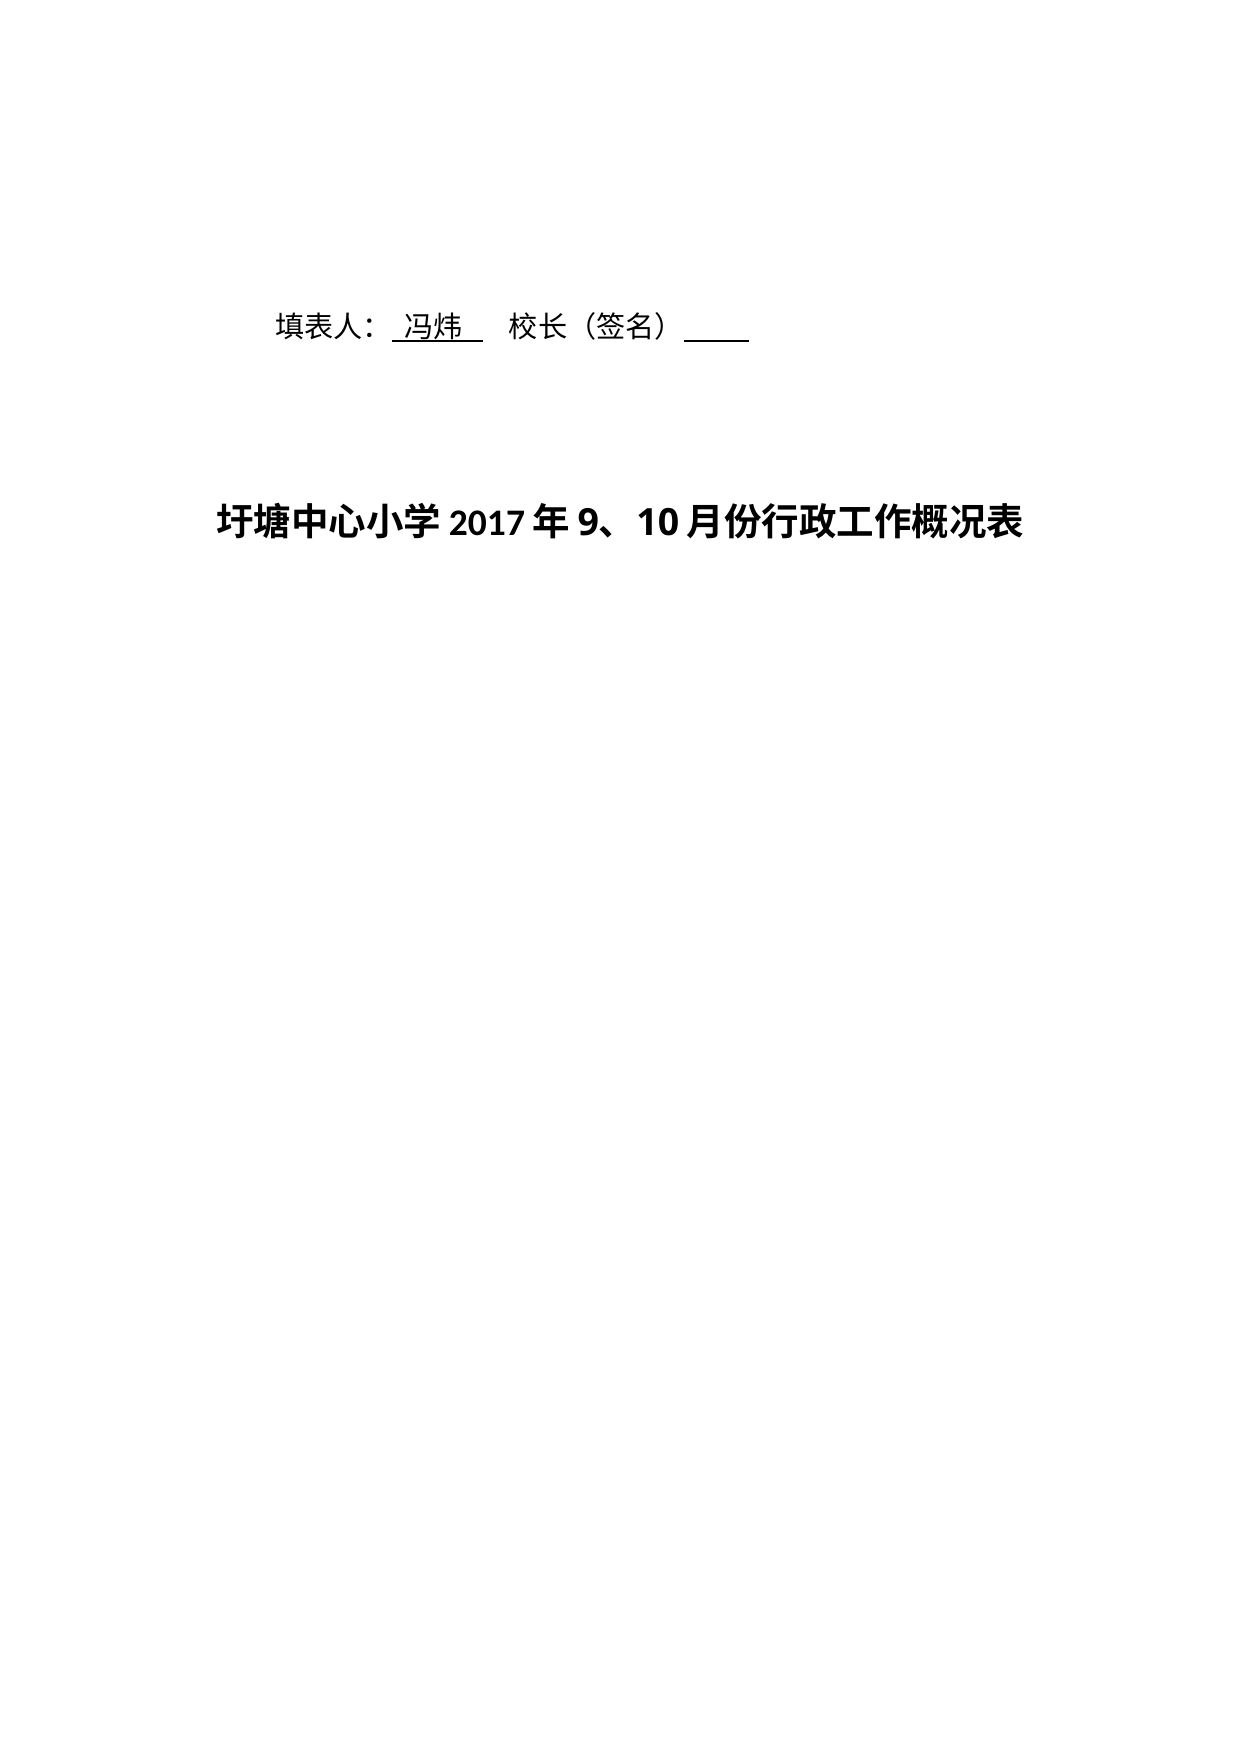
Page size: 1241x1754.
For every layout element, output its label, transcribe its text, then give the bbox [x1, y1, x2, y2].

text 填表人： 冯炜 校长（签名） [187, 292, 1053, 357]
text 圩塘中心小学2017年9、10月份行政工作概况表 [187, 487, 1053, 552]
